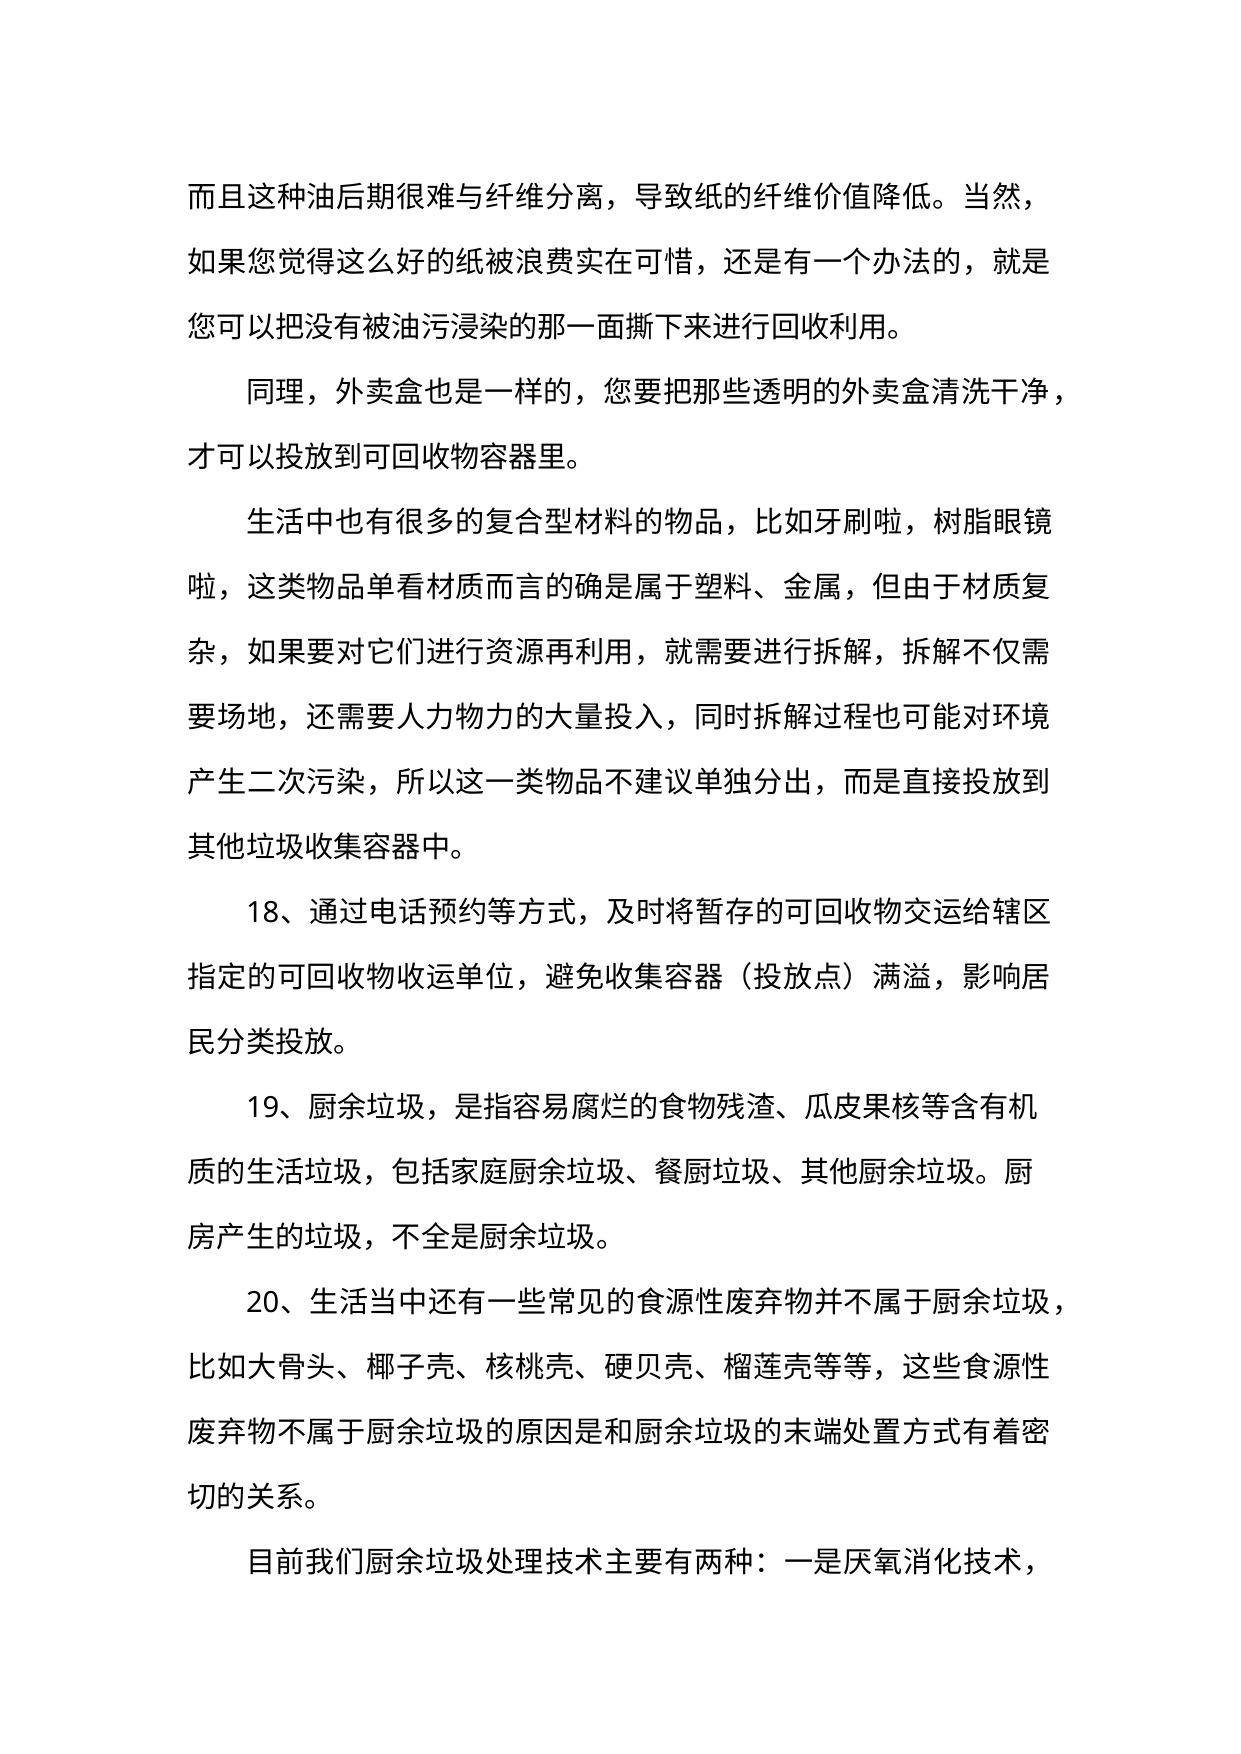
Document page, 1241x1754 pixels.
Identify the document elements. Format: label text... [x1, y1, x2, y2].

text 18、通过电话预约等方式，及时将暂存的可回收物交运给辖区指定的可回收物收运单位，避免收集容器（投放点）满溢，影响居民分类投放。 [187, 877, 1053, 1072]
text 同理，外卖盒也是一样的，您要把那些透明的外卖盒清洗干净，才可以投放到可回收物容器里。 [187, 357, 1053, 487]
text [187, 162, 1053, 357]
text 19、厨余垃圾，是指容易腐烂的食物残渣、瓜皮果核等含有机质的生活垃圾，包括家庭厨余垃圾、餐厨垃圾、其他厨余垃圾。厨房产生的垃圾，不全是厨余垃圾。 [187, 1072, 1053, 1267]
text 生活中也有很多的复合型材料的物品，比如牙刷啦，树脂眼镜啦，这类物品单看材质而言的确是属于塑料、金属，但由于材质复杂，如果要对它们进行资源再利用，就需要进行拆解，拆解不仅需要场地，还需要人力物力的大量投入，同时拆解过程也可能对环境产生二次污染，所以这一类物品不建议单独分出，而是直接投放到其他垃圾收集容器中。 [187, 487, 1053, 877]
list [187, 1527, 1053, 1592]
list 20、生活当中还有一些常见的食源性废弃物并不属于厨余垃圾，比如大骨头、椰子壳、核桃壳、硬贝壳、榴莲壳等等，这些食源性废弃物不属于厨余垃圾的原因是和厨余垃圾的末端处置方式有着密切的关系。 [187, 1267, 1053, 1527]
